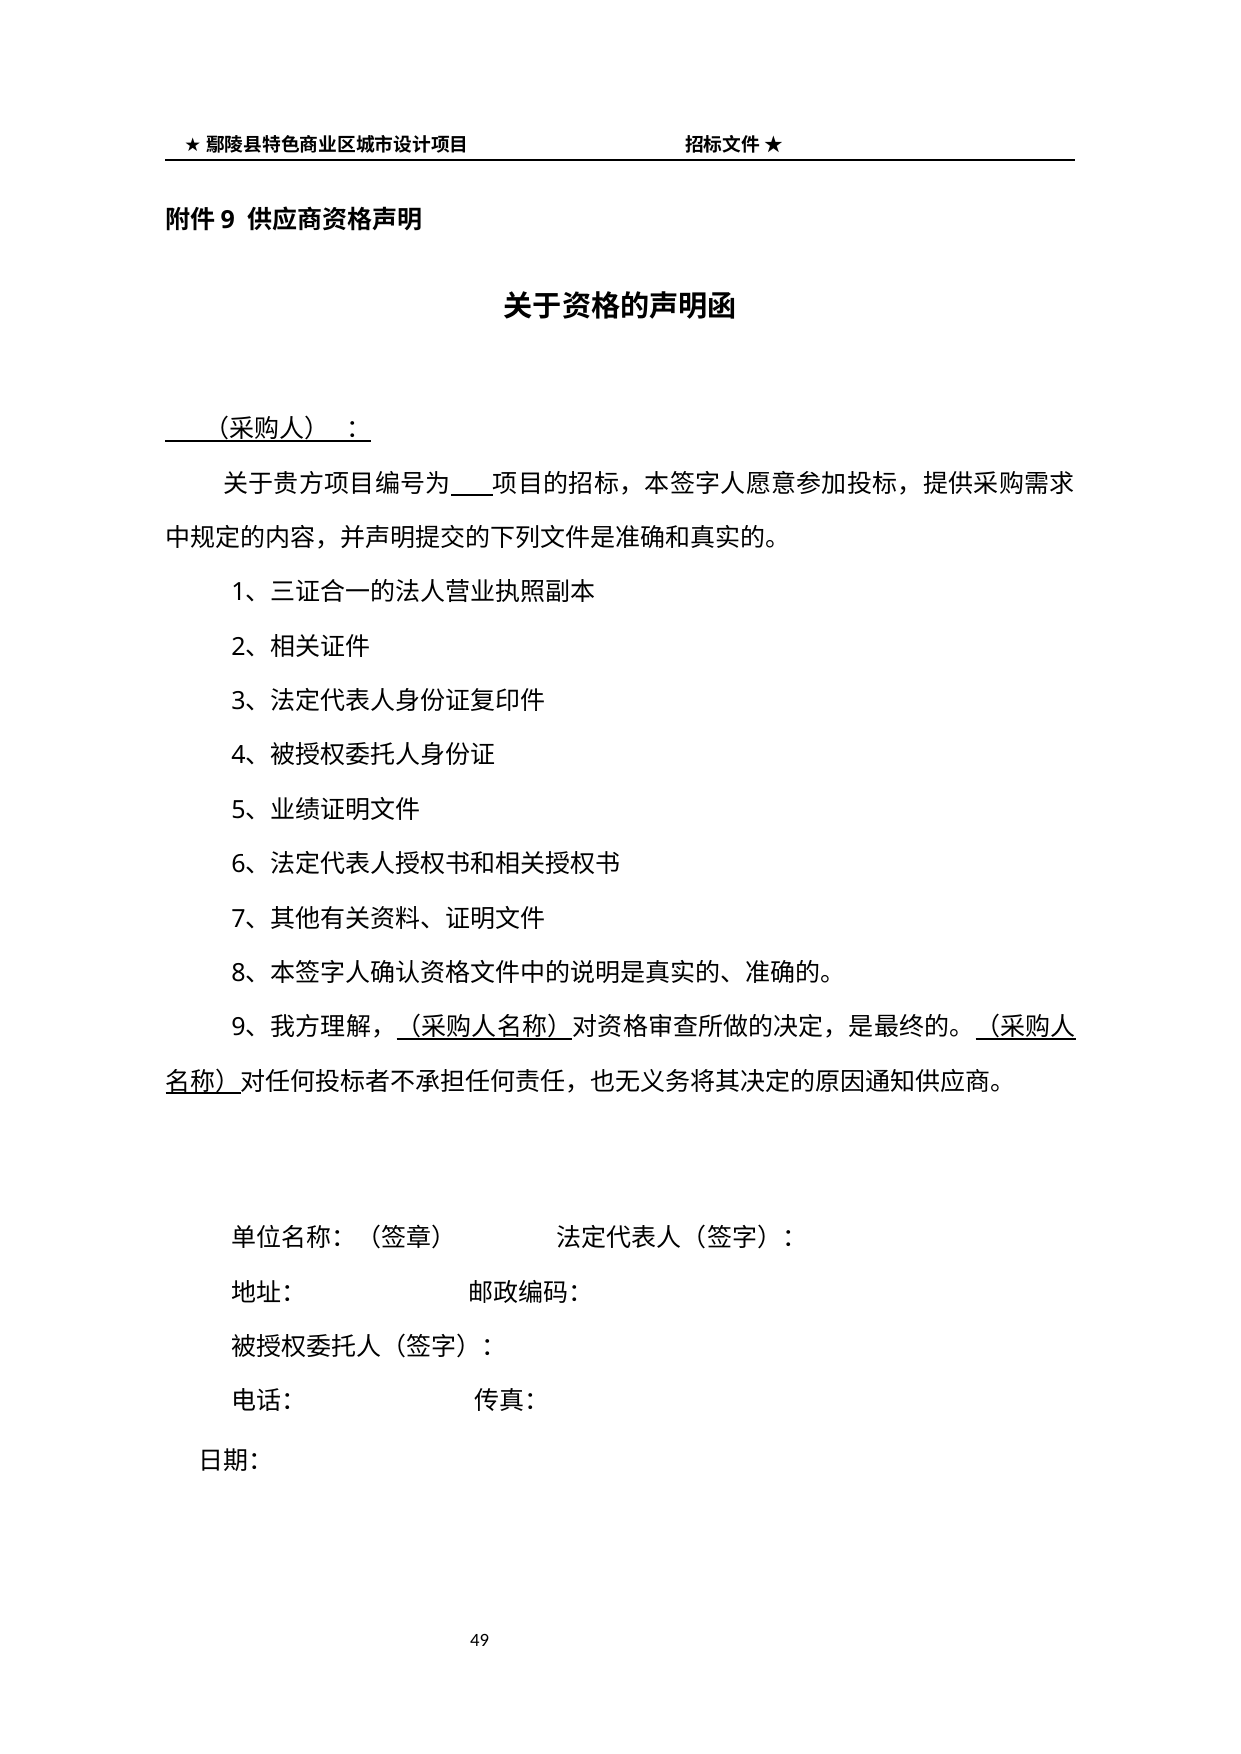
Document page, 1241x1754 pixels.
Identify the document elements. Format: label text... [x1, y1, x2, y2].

text 单位名称：（签章） 法定代表人（签字）： [165, 1218, 1076, 1254]
text 关于资格的声明函 [165, 282, 1075, 325]
text 1、三证合一的法人营业执照副本 [165, 572, 1076, 608]
text 9、我方理解，（采购人名称）对资格审查所做的决定，是最终的。（采购人名称）对任何投标者不承担任何责任，也无义务将其决定的原因通知供应商。 [165, 1007, 1076, 1097]
text 附件9 供应商资格声明 [165, 199, 1075, 236]
text 关于贵方项目编号为 项目的招标，本签字人愿意参加投标，提供采购需求中规定的内容，并声明提交的下列文件是准确和真实的。 [165, 463, 1075, 554]
text 地址： 邮政编码： [165, 1272, 1076, 1308]
text 2、相关证件 [165, 626, 1076, 662]
text 日期： [165, 1435, 1075, 1477]
text 电话： 传真： [165, 1381, 1076, 1417]
text 7、其他有关资料、证明文件 [165, 898, 1076, 934]
text （采购人） ： [165, 409, 1075, 445]
text 5、业绩证明文件 [165, 789, 1076, 826]
text 被授权委托人（签字）： [165, 1326, 1076, 1363]
text 8、本签字人确认资格文件中的说明是真实的、准确的。 [165, 952, 1076, 989]
text 6、法定代表人授权书和相关授权书 [165, 844, 1076, 880]
text 3、法定代表人身份证复印件 [165, 681, 1076, 717]
text 4、被授权委托人身份证 [165, 735, 1076, 771]
